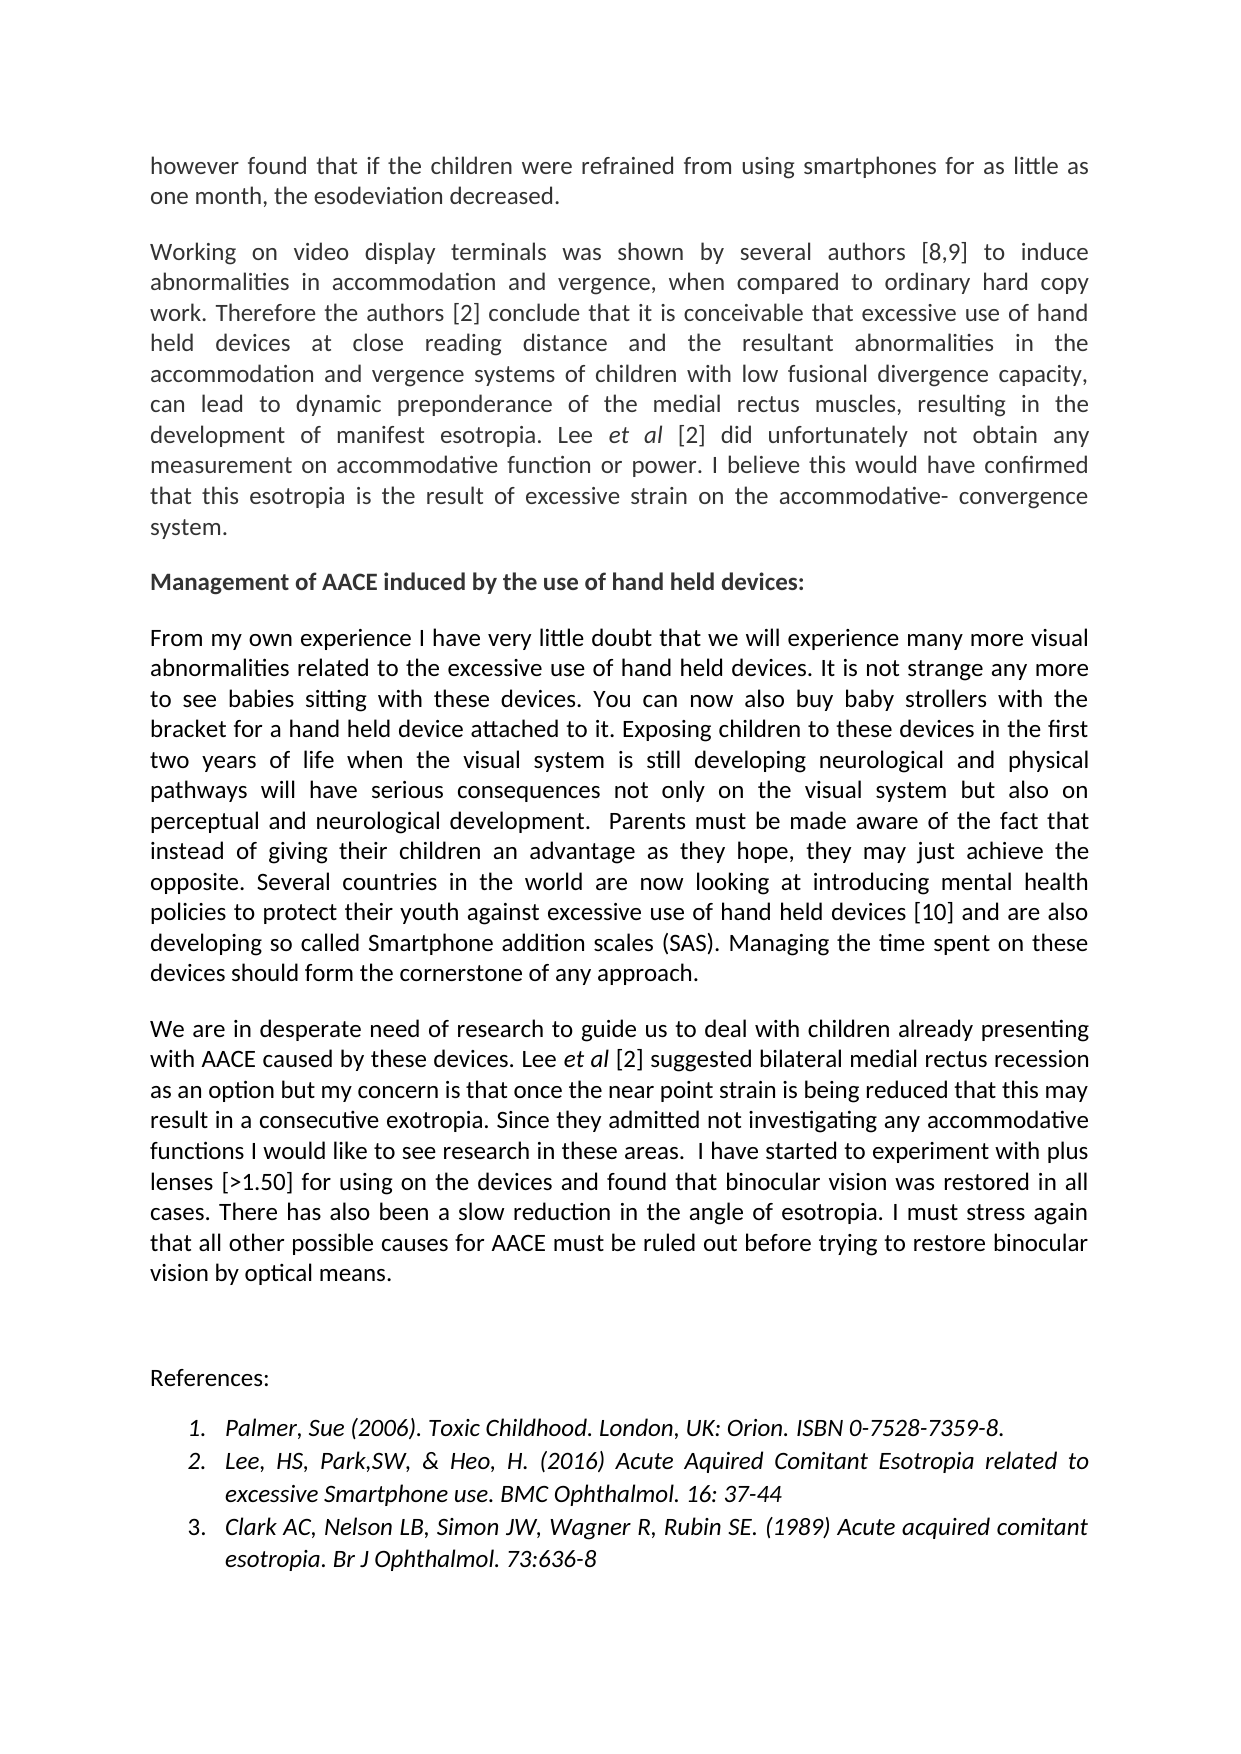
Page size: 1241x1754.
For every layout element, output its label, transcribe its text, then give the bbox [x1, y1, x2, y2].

text Working on video display terminals was shown by several authors [8,9] to induce abnormalities in accommodation and vergence, when compared to ordinary hard copy work. Therefore the authors [2] conclude that it is conceivable that excessive use of hand held devices at close reading distance and the resultant abnormalities in the accommodation and vergence systems of children with low fusional divergence capacity, can lead to dynamic preponderance of the medial rectus muscles, resulting in the development of manifest esotropia. Lee et al [2] did unfortunately not obtain any measurement on accommodative function or power. I believe this would have confirmed that this esotropia is the result of excessive strain on the accommodative- convergence system. [150, 236, 1090, 541]
text From my own experience I have very little doubt that we will experience many more visual abnormalities related to the excessive use of hand held devices. It is not strange any more to see babies sitting with these devices. You can now also buy baby strollers with the bracket for a hand held device attached to it. Exposing children to these devices in the first two years of life when the visual system is still developing neurological and physical pathways will have serious consequences not only on the visual system but also on perceptual and neurological development. Parents must be made aware of the fact that instead of giving their children an advantage as they hope, they may just achieve the opposite. Several countries in the world are now looking at introducing mental health policies to protect their youth against excessive use of hand held devices [10] and are also developing so called Smartphone addition scales (SAS). Managing the time spent on these devices should form the cornerstone of any approach. [150, 622, 1090, 988]
text We are in desperate need of research to guide us to deal with children already presenting with AACE caused by these devices. Lee et al [2] suggested bilateral medial rectus recession as an option but my concern is that once the near point strain is being reduced that this may result in a consecutive exotropia. Since they admitted not investigating any accommodative functions I would like to see research in these areas. I have started to experiment with plus lenses [>1.50] for using on the devices and found that binocular vision was restored in all cases. There has also been a slow reduction in the angle of esotropia. I must stress again that all other possible causes for AACE must be ruled out before trying to restore binocular vision by optical means. [150, 1013, 1090, 1288]
text Management of AACE induced by the use of hand held devices: [150, 566, 1090, 597]
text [150, 150, 1090, 211]
list Lee, HS, Park,SW, & Heo, H. (2016) Acute Aquired Comitant Esotropia related to excessive Smartphone use. BMC Ophthalmol. 16: 37-44 [187, 1445, 1090, 1508]
list Clark AC, Nelson LB, Simon JW, Wagner R, Rubin SE. (1989) Acute acquired comitant esotropia. Br J Ophthalmol. 73:636-8 [187, 1511, 1090, 1574]
text References: [150, 1362, 1090, 1393]
list Palmer, Sue (2006). Toxic Childhood. London, UK: Orion. ISBN 0-7528-7359-8. [187, 1412, 1090, 1442]
